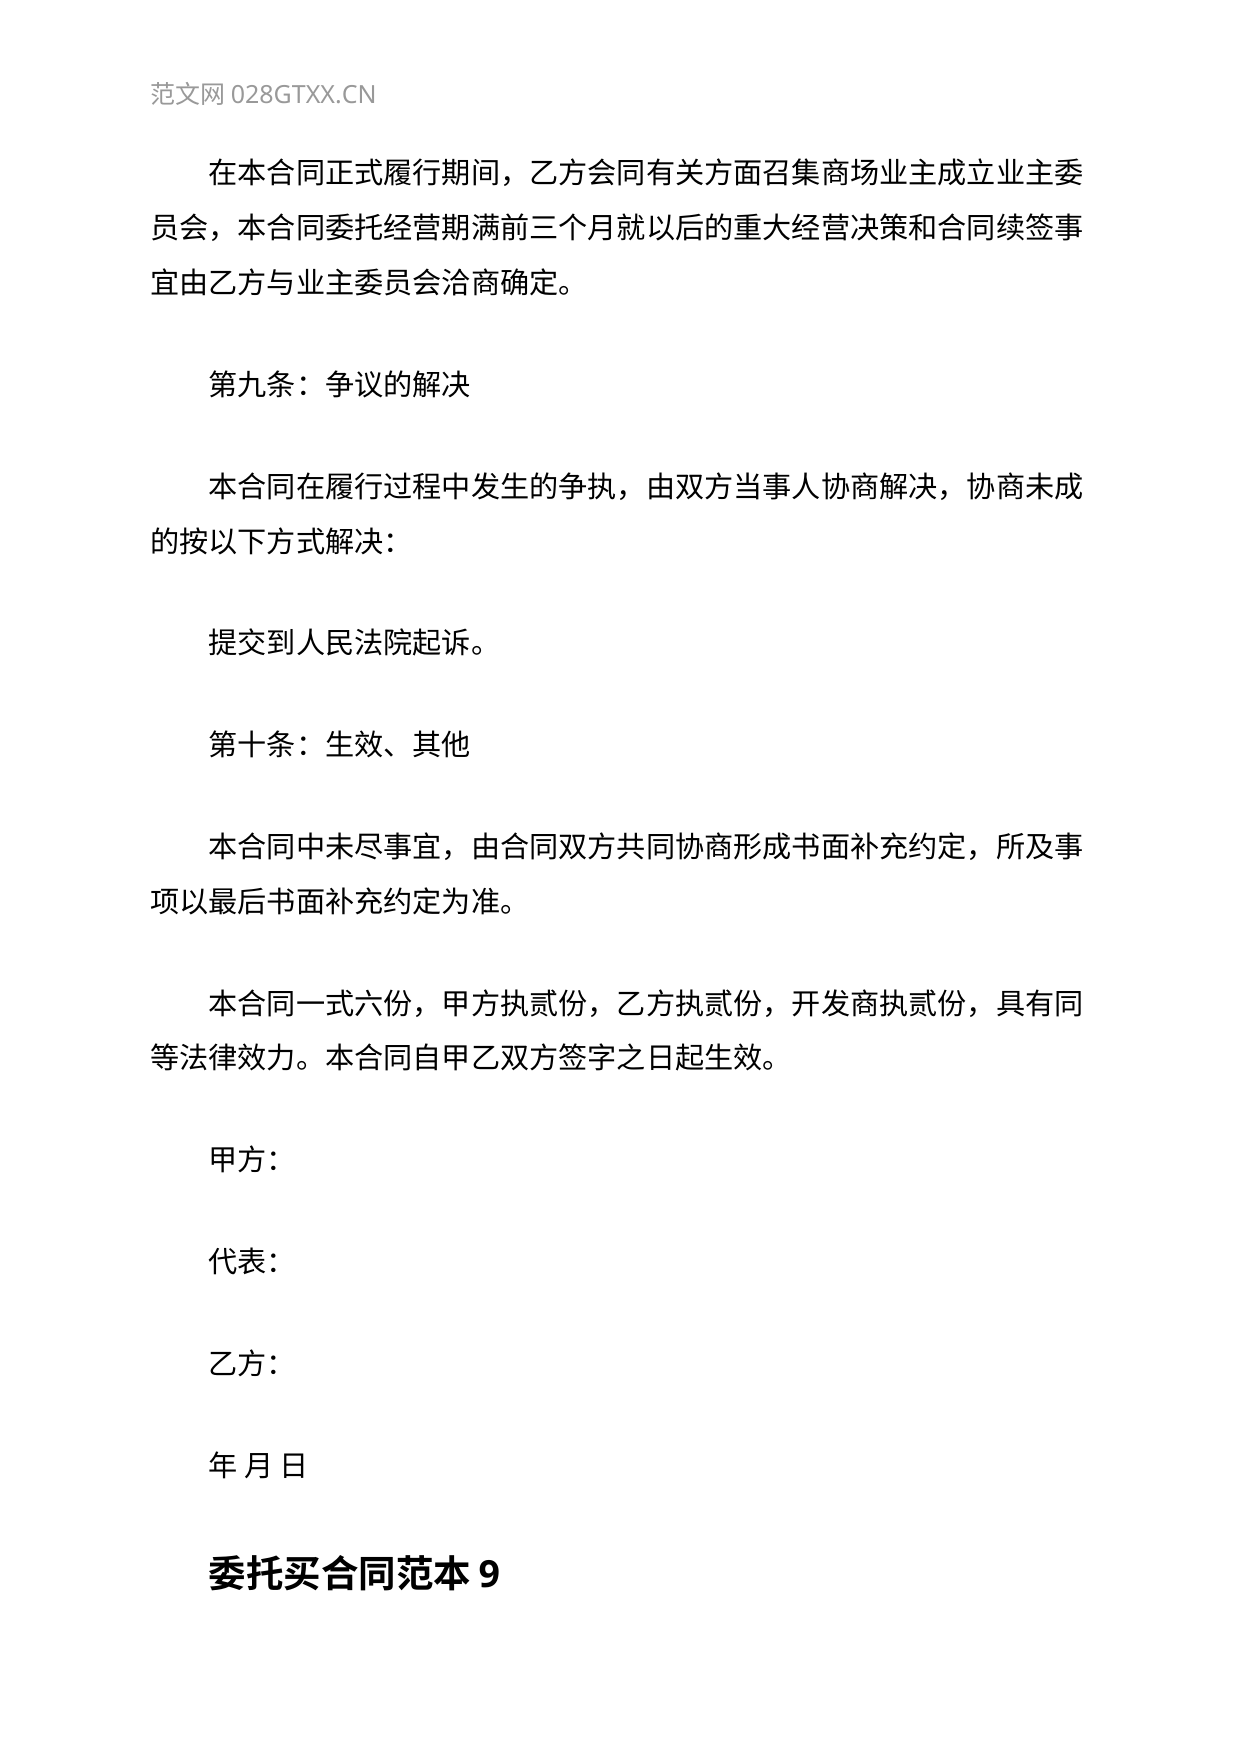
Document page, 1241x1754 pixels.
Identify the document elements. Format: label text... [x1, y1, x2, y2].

text 第十条：生效、其他 [150, 722, 1090, 764]
text 本合同中未尽事宜，由合同双方共同协商形成书面补充约定，所及事项以最后书面补充约定为准。 [150, 823, 1090, 921]
text 第九条：争议的解决 [150, 362, 1090, 404]
text 年 月 日 [150, 1442, 1090, 1484]
text 甲方： [150, 1137, 1090, 1179]
text 提交到人民法院起诉。 [150, 620, 1090, 662]
text 委托买合同范本9 [150, 1544, 1090, 1598]
text 乙方： [150, 1340, 1090, 1383]
text 本合同在履行过程中发生的争执，由双方当事人协商解决，协商未成的按以下方式解决： [150, 463, 1090, 561]
text 在本合同正式履行期间，乙方会同有关方面召集商场业主成立业主委员会，本合同委托经营期满前三个月就以后的重大经营决策和合同续签事宜由乙方与业主委员会洽商确定。 [150, 150, 1090, 302]
text 本合同一式六份，甲方执贰份，乙方执贰份，开发商执贰份，具有同等法律效力。本合同自甲乙双方签字之日起生效。 [150, 980, 1090, 1077]
text 代表： [150, 1239, 1090, 1281]
